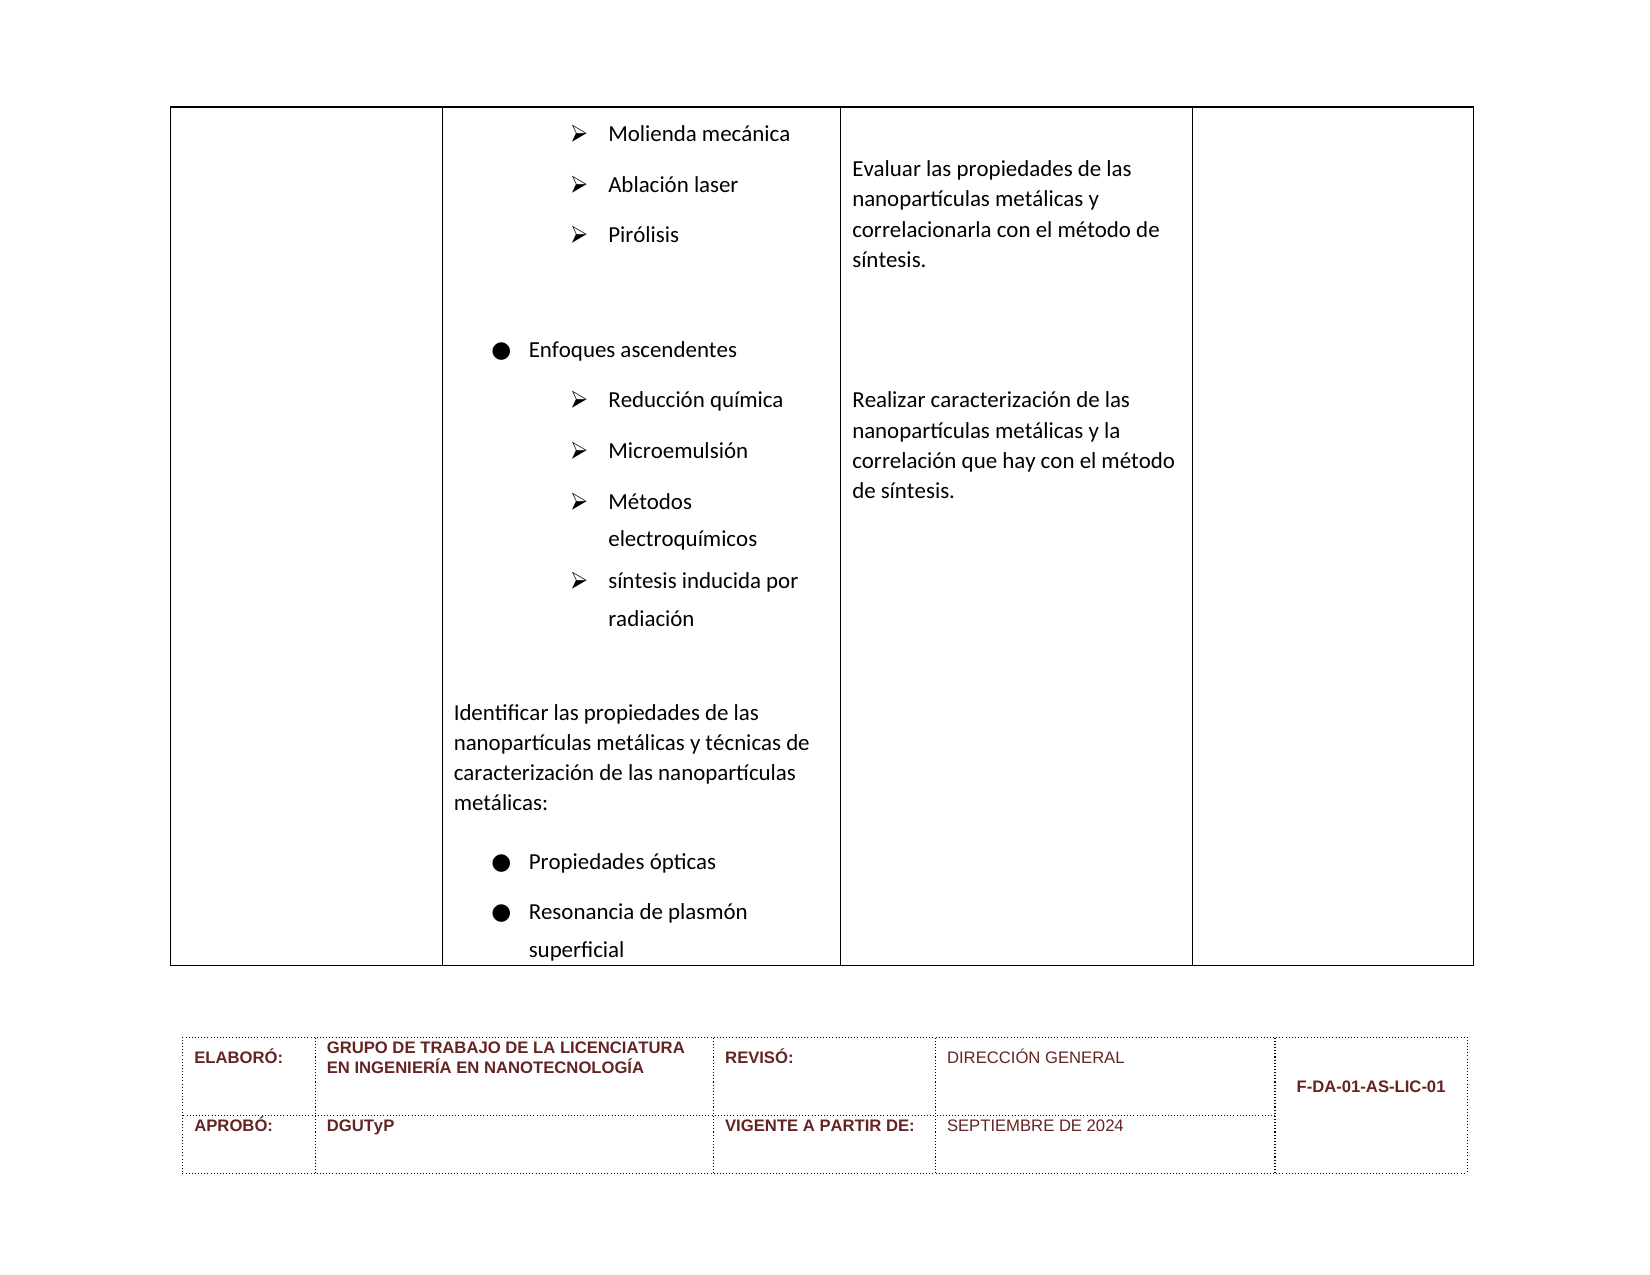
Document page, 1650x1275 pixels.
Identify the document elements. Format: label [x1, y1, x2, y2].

table_cell [171, 108, 442, 965]
table_cell [841, 108, 1192, 965]
table_cell [443, 108, 840, 965]
